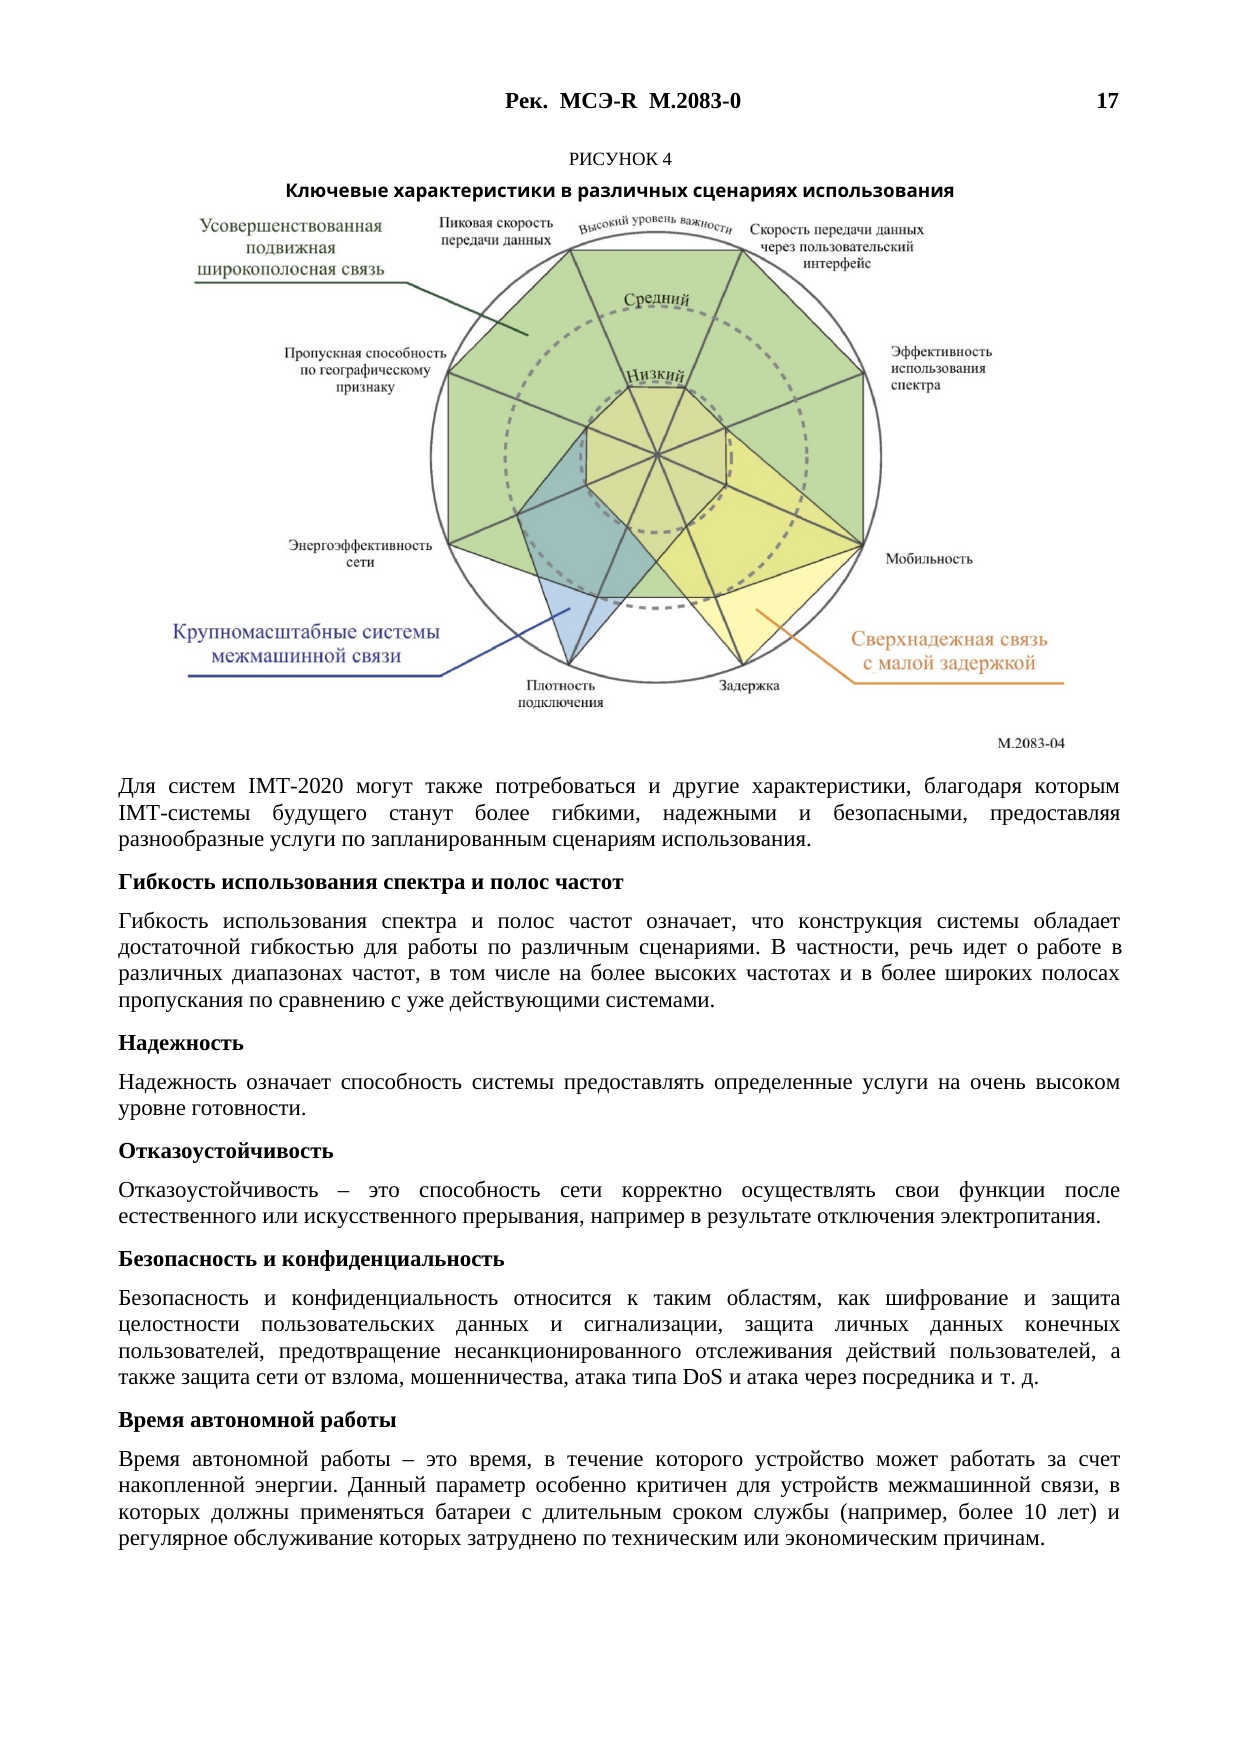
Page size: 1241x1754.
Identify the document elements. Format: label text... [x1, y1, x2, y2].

title Для систем IMT-2020 могут также потребоваться и другие характеристики, благодаря которым IMT-системы будущего станут более гибкими, надежными и безопасными, предоставляя разнообразные услуги по запланированным сценариям использования. [118, 772, 1122, 851]
text Время автономной работы – это время, в течение которого устройство может работать за счет накопленной энергии. Данный параметр особенно критичен для устройств межмашинной связи, в которых должны применяться батареи с длительным сроком службы (например, более 10 лет) и регулярное обслуживание которых затруднено по техническим или экономическим причинам. [118, 1445, 1122, 1551]
text Гибкость использования спектра и полос частот означает, что конструкция системы обладает достаточной гибкостью для работы по различным сценариями. В частности, речь идет о работе в различных диапазонах частот, в том числе на более высоких частотах и в более широких полосах пропускания по сравнению с уже действующими системами. [118, 907, 1122, 1012]
subtitle Отказоустойчивость [118, 1137, 1122, 1163]
title Ключевые характеристики в различных сценариях использования [118, 178, 1122, 203]
picture [172, 215, 1068, 748]
subtitle Время автономной работы [118, 1406, 1122, 1433]
text Безопасность и конфиденциальность относится к таким областям, как шифрование и защита целостности пользовательских данных и сигнализации, защита личных данных конечных пользователей, предотвращение несанкционированного отслеживания действий пользователей, а также защита сети от взлома, мошенничества, атака типа DoS и атака через посредника и т. д. [118, 1284, 1122, 1389]
text РИСУНОК 4 [118, 148, 1122, 169]
text Отказоустойчивость – это способность сети корректно осуществлять свои функции после естественного или искусственного прерывания, например в результате отключения электропитания. [118, 1176, 1122, 1229]
subtitle Надежность [118, 1029, 1122, 1055]
text Надежность означает способность системы предоставлять определенные услуги на очень высоком уровне готовности. [118, 1068, 1122, 1120]
subtitle Безопасность и конфиденциальность [118, 1245, 1122, 1272]
subtitle Гибкость использования спектра и полос частот [118, 868, 1122, 894]
